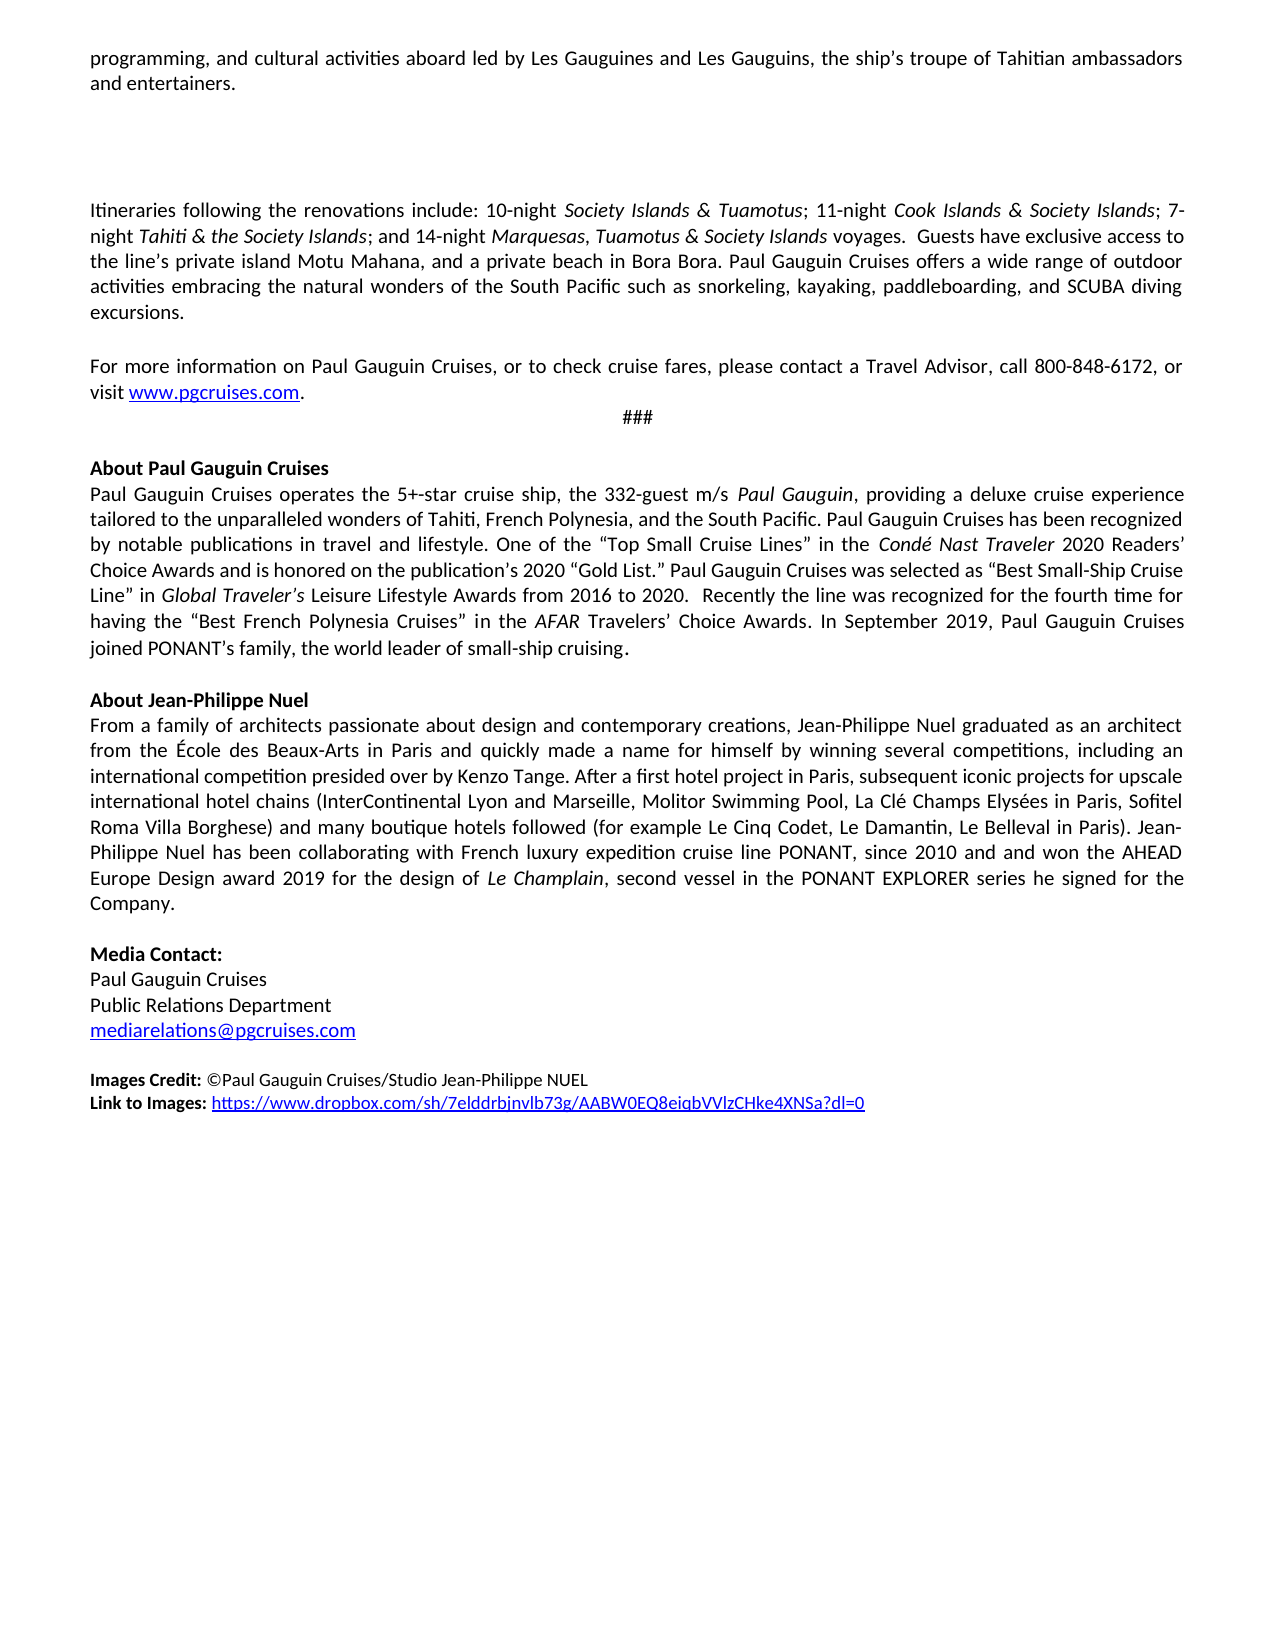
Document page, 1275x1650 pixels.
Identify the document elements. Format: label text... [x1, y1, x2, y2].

text About Paul Gauguin Cruises [90, 455, 1185, 481]
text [90, 45, 1185, 96]
text For more information on Paul Gauguin Cruises, or to check cruise fares, please contact a Travel Advisor, call 800-848-6172, or visit www.pgcruises.com. [90, 354, 1185, 404]
text Media Contact: [90, 941, 1185, 966]
text Paul Gauguin Cruises operates the 5+-star cruise ship, the 332-guest m/s Paul Gauguin, providing a deluxe cruise experience tailored to the unparalleled wonders of Tahiti, French Polynesia, and the South Pacific. Paul Gauguin Cruises has been recognized by notable publications in travel and lifestyle. One of the “Top Small Cruise Lines” in the Condé Nast Traveler 2020 Readers’ Choice Awards and is honored on the publication’s 2020 “Gold List.” Paul Gauguin Cruises was selected as “Best Small-Ship Cruise Line” in Global Traveler’s Leisure Lifestyle Awards from 2016 to 2020. Recently the line was recognized for the fourth time for having the “Best French Polynesia Cruises” in the AFAR Travelers’ Choice Awards. In September 2019, Paul Gauguin Cruises joined PONANT’s family, the world leader of small-ship cruising. [90, 481, 1185, 661]
text ### [90, 404, 1185, 430]
text mediarelations@pgcruises.com [90, 1017, 1185, 1043]
text Link to Images: https://www.dropbox.com/sh/7elddrbjnvlb73g/AABW0EQ8eiqbVVlzCHke4XNSa?dl=0 [90, 1091, 1185, 1114]
text Public Relations Department [90, 992, 1185, 1017]
text Itineraries following the renovations include: 10-night Society Islands & Tuamotus; 11-night Cook Islands & Society Islands; 7-night Tahiti & the Society Islands; and 14-night Marquesas, Tuamotus & Society Islands voyages. Guests have exclusive access to the line’s private island Motu Mahana, and a private beach in Bora Bora. Paul Gauguin Cruises offers a wide range of outdoor activities embracing the natural wonders of the South Pacific such as snorkeling, kayaking, paddleboarding, and SCUBA diving excursions. [90, 197, 1185, 324]
text From a family of architects passionate about design and contemporary creations, Jean-Philippe Nuel graduated as an architect from the École des Beaux-Arts in Paris and quickly made a name for himself by winning several competitions, including an international competition presided over by Kenzo Tange. After a first hotel project in Paris, subsequent iconic projects for upscale international hotel chains (InterContinental Lyon and Marseille, Molitor Swimming Pool, La Clé Champs Elysées in Paris, Sofitel Roma Villa Borghese) and many boutique hotels followed (for example Le Cinq Codet, Le Damantin, Le Belleval in Paris). Jean-Philippe Nuel has been collaborating with French luxury expedition cruise line PONANT, since 2010 and and won the AHEAD Europe Design award 2019 for the design of Le Champlain, second vessel in the PONANT EXPLORER series he signed for the Company. [90, 712, 1185, 916]
text Images Credit: ©Paul Gauguin Cruises/Studio Jean-Philippe NUEL [90, 1068, 1185, 1091]
text Paul Gauguin Cruises [90, 966, 1185, 992]
text About Jean-Philippe Nuel [90, 687, 1185, 712]
